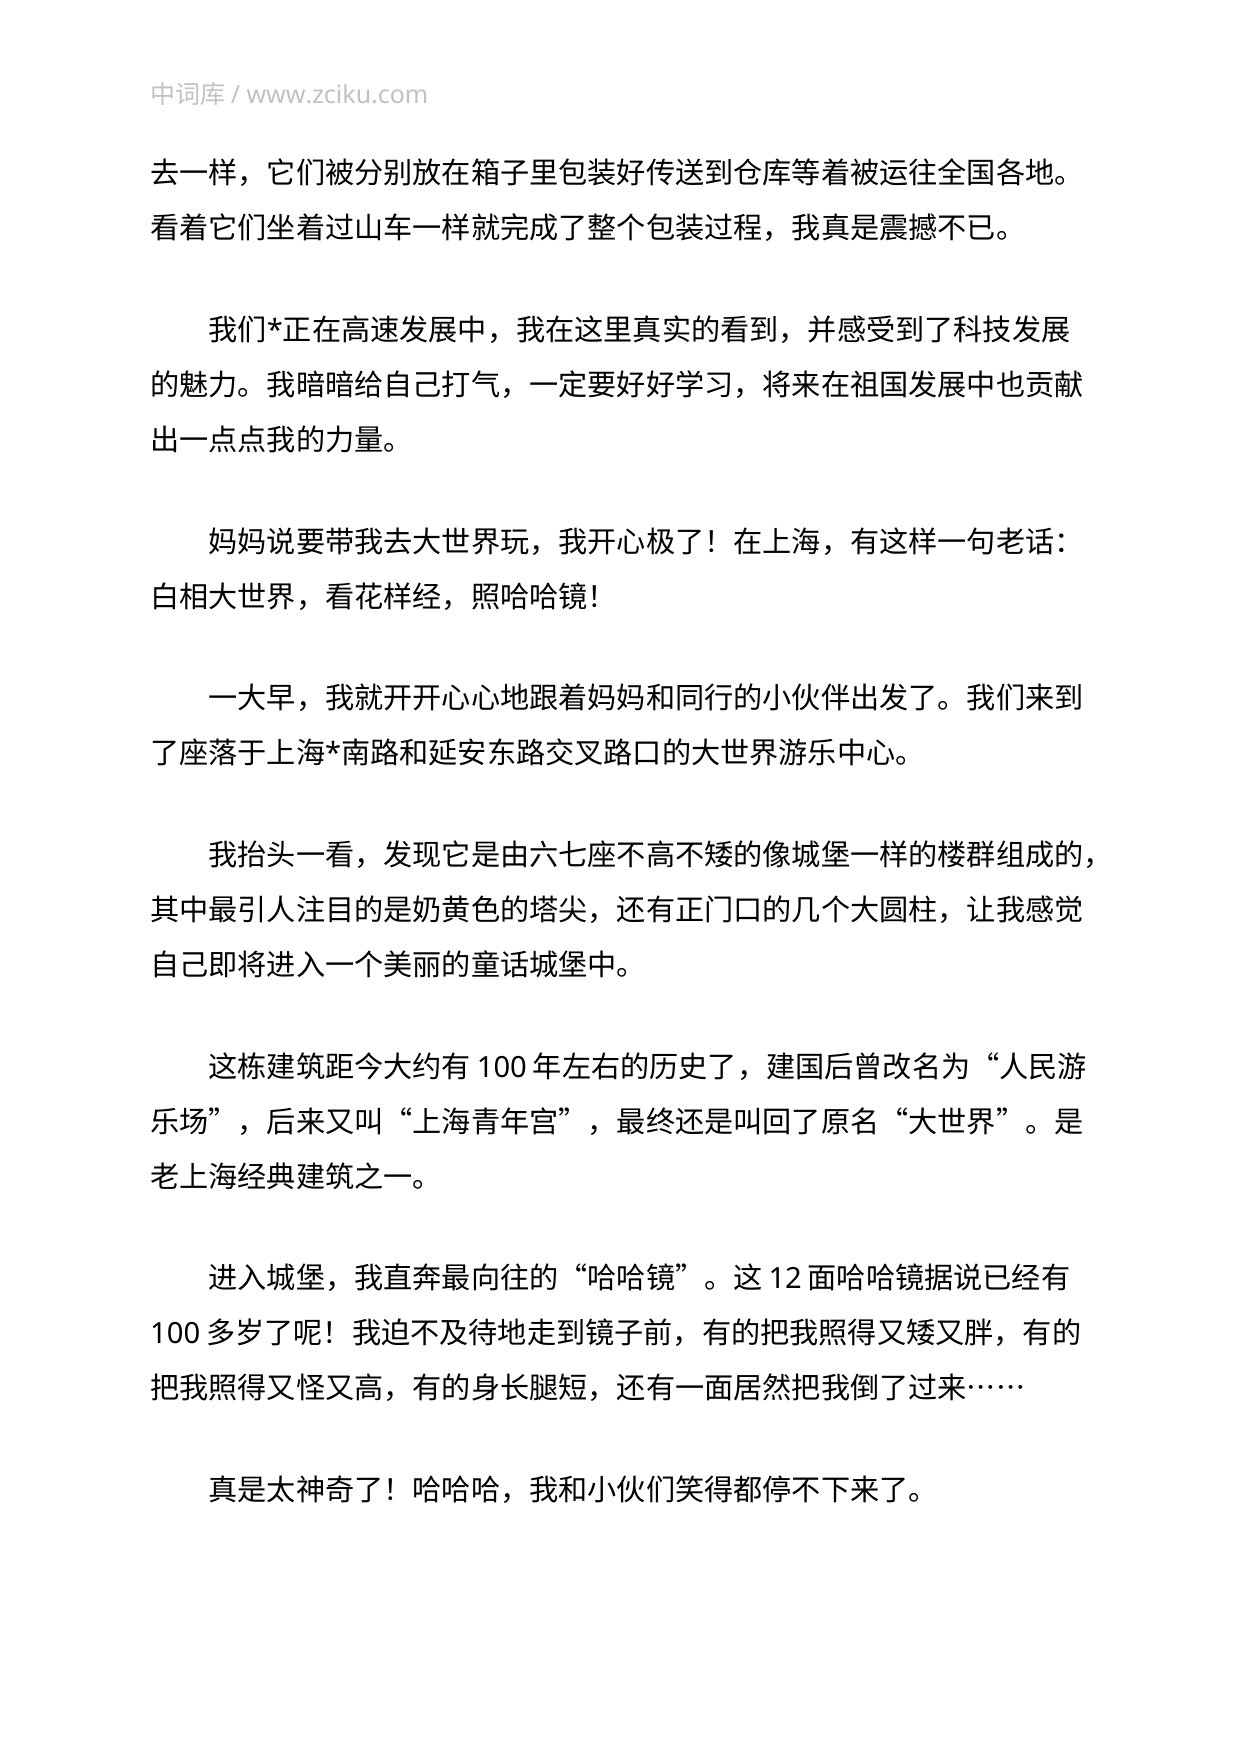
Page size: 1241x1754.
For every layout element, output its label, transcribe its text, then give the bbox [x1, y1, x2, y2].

text 进入城堡，我直奔最向往的“哈哈镜”。这12面哈哈镜据说已经有100多岁了呢！我迫不及待地走到镜子前，有的把我照得又矮又胖，有的把我照得又怪又高，有的身长腿短，还有一面居然把我倒了过来…… [150, 1255, 1090, 1407]
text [150, 150, 1090, 247]
text 一大早，我就开开心心地跟着妈妈和同行的小伙伴出发了。我们来到了座落于上海*南路和延安东路交叉路口的大世界游乐中心。 [150, 675, 1090, 772]
text 真是太神奇了！哈哈哈，我和小伙们笑得都停不下来了。 [150, 1467, 1090, 1509]
text 妈妈说要带我去大世界玩，我开心极了！在上海，有这样一句老话：白相大世界，看花样经，照哈哈镜！ [150, 518, 1090, 616]
text 这栋建筑距今大约有100年左右的历史了，建国后曾改名为“人民游乐场”，后来又叫“上海青年宫”，最终还是叫回了原名“大世界”。是老上海经典建筑之一。 [150, 1043, 1090, 1196]
text 我抬头一看，发现它是由六七座不高不矮的像城堡一样的楼群组成的，其中最引人注目的是奶黄色的塔尖，还有正门口的几个大圆柱，让我感觉自己即将进入一个美丽的童话城堡中。 [150, 832, 1090, 984]
text 我们*正在高速发展中，我在这里真实的看到，并感受到了科技发展的魅力。我暗暗给自己打气，一定要好好学习，将来在祖国发展中也贡献出一点点我的力量。 [150, 307, 1090, 459]
